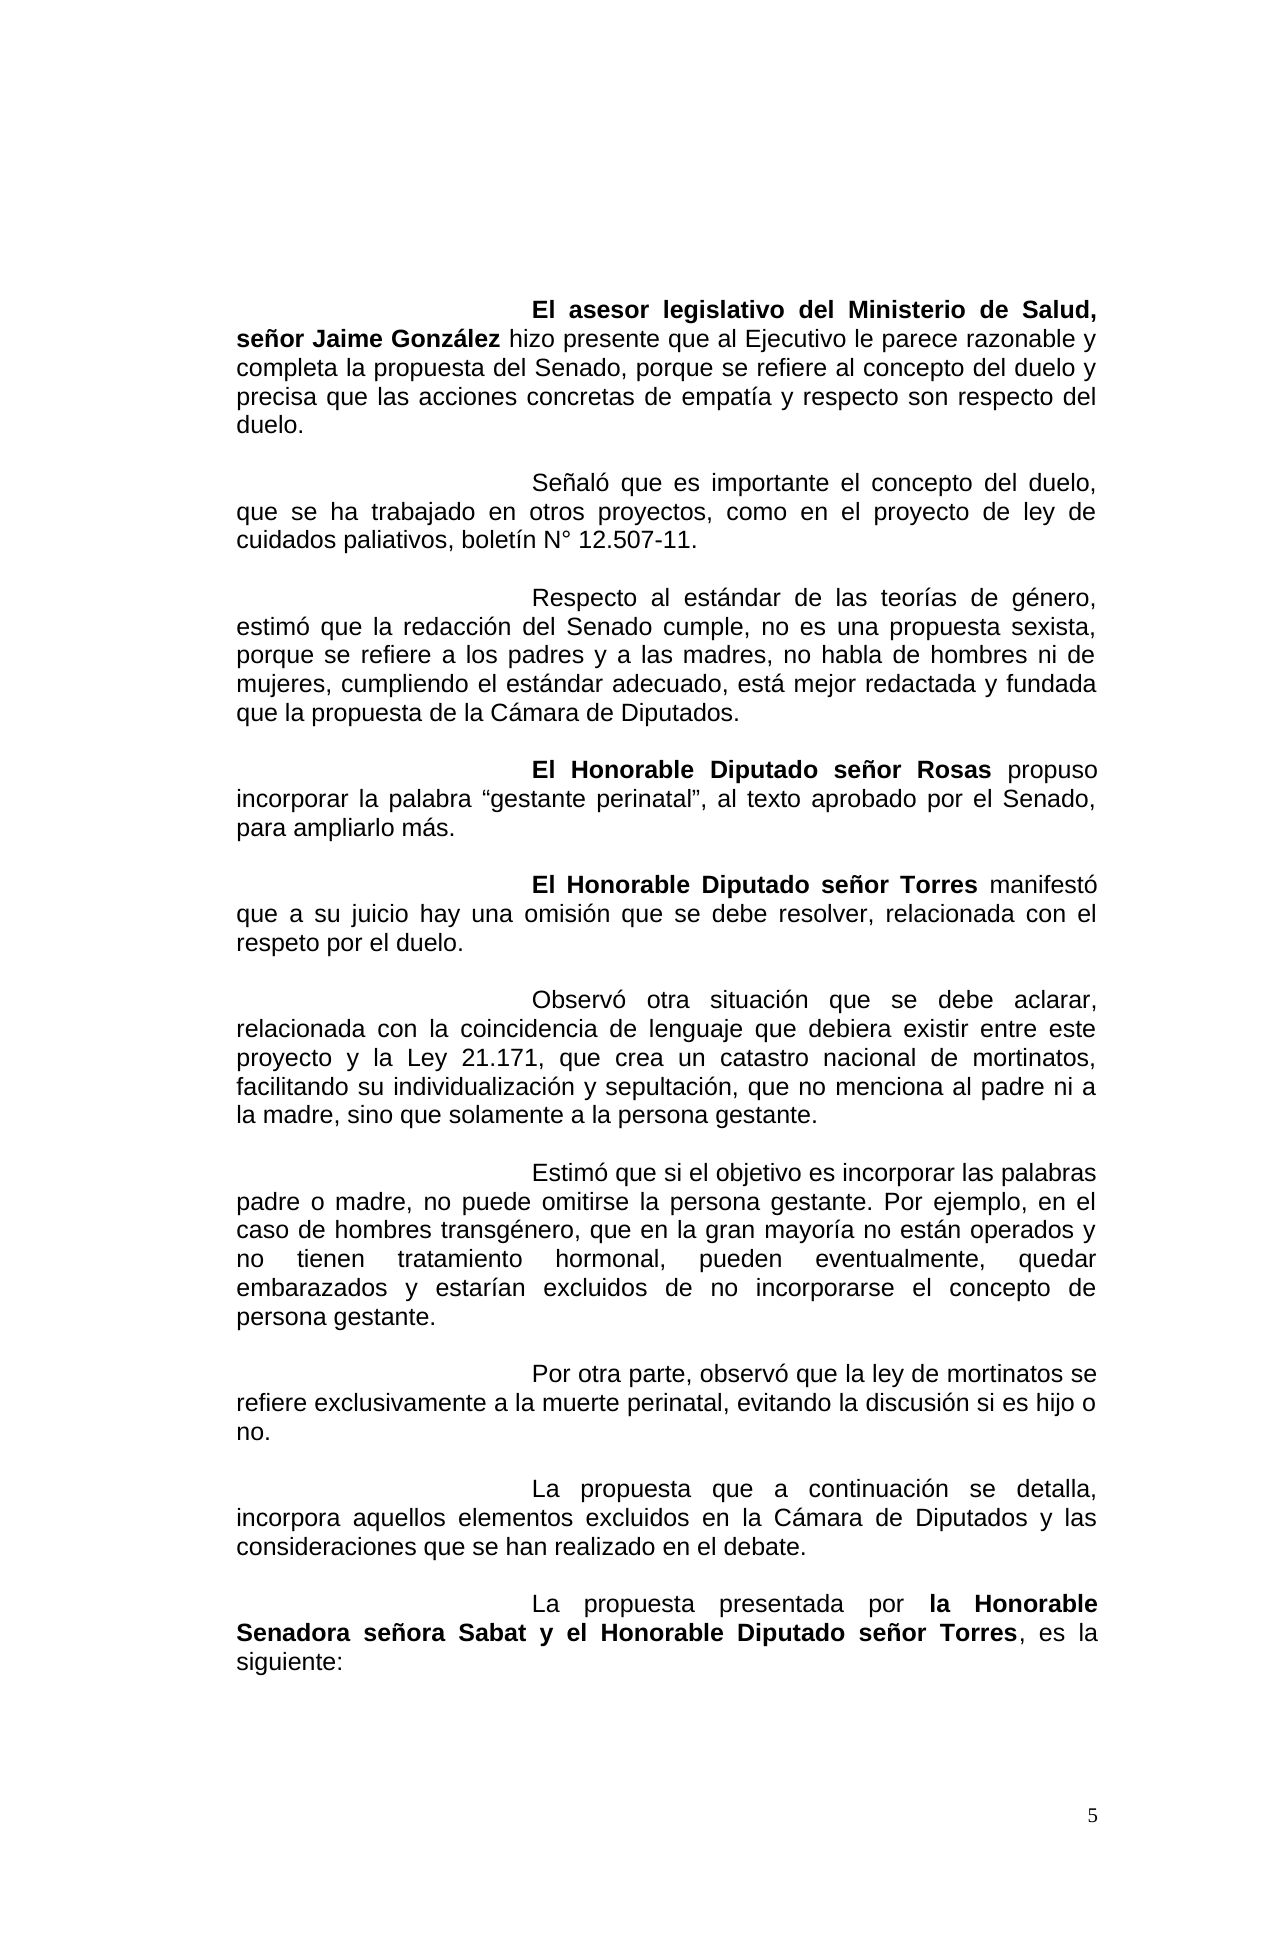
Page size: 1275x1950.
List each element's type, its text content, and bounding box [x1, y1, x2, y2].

text Señaló que es importante el concepto del duelo, que se ha trabajado en otros proyectos, como en el proyecto de ley de cuidados paliativos, boletín N° 12.507-11. [236, 468, 1098, 554]
text Observó otra situación que se debe aclarar, relacionada con la coincidencia de lenguaje que debiera existir entre este proyecto y la Ley 21.171, que crea un catastro nacional de mortinatos, facilitando su individualización y sepultación, que no menciona al padre ni a la madre, sino que solamente a la persona gestante. [236, 985, 1098, 1129]
text Respecto al estándar de las teorías de género, estimó que la redacción del Senado cumple, no es una propuesta sexista, porque se refiere a los padres y a las madres, no habla de hombres ni de mujeres, cumpliendo el estándar adecuado, está mejor redactada y fundada que la propuesta de la Cámara de Diputados. [236, 583, 1098, 727]
text La propuesta que a continuación se detalla, incorpora aquellos elementos excluidos en la Cámara de Diputados y las consideraciones que se han realizado en el debate. [236, 1474, 1098, 1560]
text El Honorable Diputado señor Torres manifestó que a su juicio hay una omisión que se debe resolver, relacionada con el respeto por el duelo. [236, 870, 1098, 957]
text La propuesta presentada por la Honorable Senadora señora Sabat y el Honorable Diputado señor Torres, es la siguiente: [236, 1589, 1098, 1675]
text Por otra parte, observó que la ley de mortinatos se refiere exclusivamente a la muerte perinatal, evitando la discusión si es hijo o no. [236, 1359, 1098, 1445]
text El asesor legislativo del Ministerio de Salud, señor Jaime González hizo presente que al Ejecutivo le parece razonable y completa la propuesta del Senado, porque se refiere al concepto del duelo y precisa que las acciones concretas de empatía y respecto son respecto del duelo. [236, 295, 1098, 439]
text Estimó que si el objetivo es incorporar las palabras padre o madre, no puede omitirse la persona gestante. Por ejemplo, en el caso de hombres transgénero, que en la gran mayoría no están operados y no tienen tratamiento hormonal, pueden eventualmente, quedar embarazados y estarían excluidos de no incorporarse el concepto de persona gestante. [236, 1158, 1098, 1330]
text El Honorable Diputado señor Rosas propuso incorporar la palabra “gestante perinatal”, al texto aprobado por el Senado, para ampliarlo más. [236, 755, 1098, 842]
